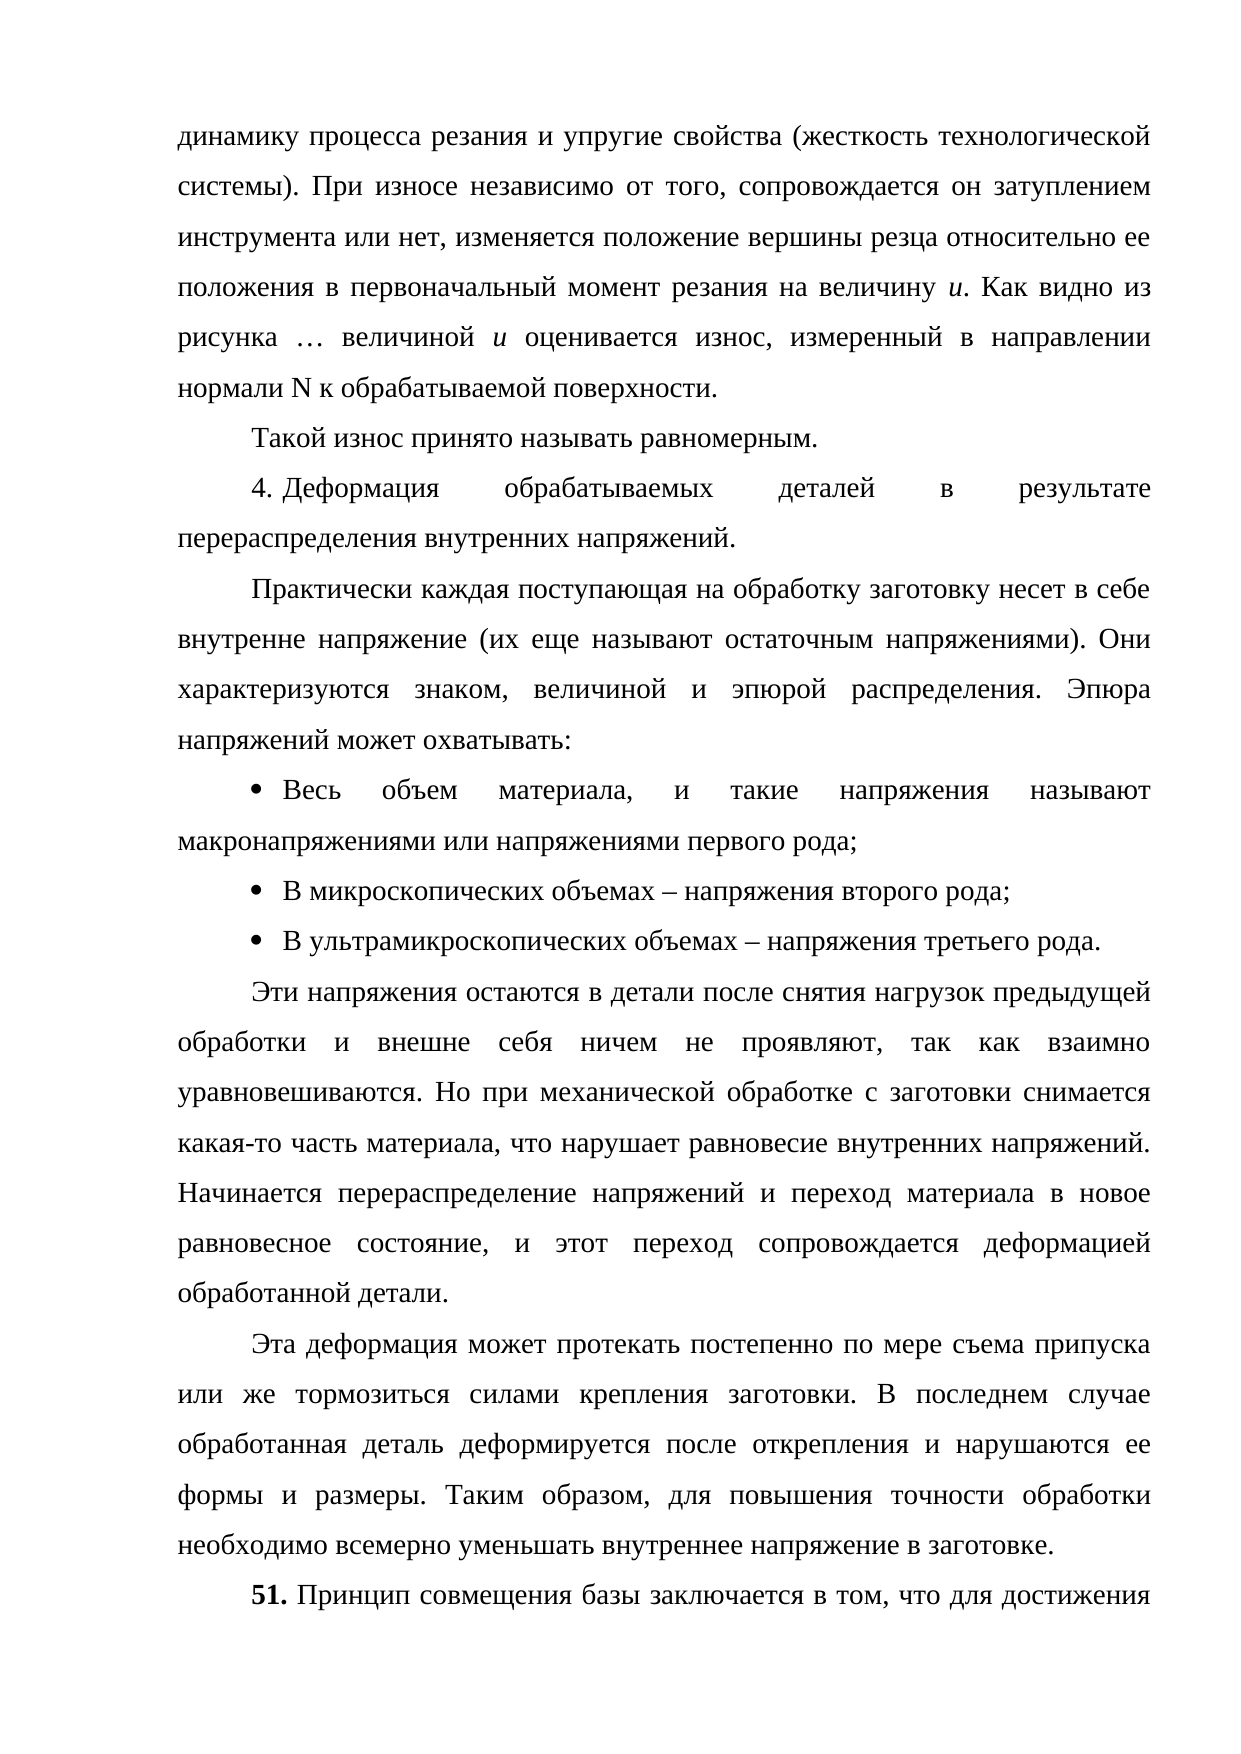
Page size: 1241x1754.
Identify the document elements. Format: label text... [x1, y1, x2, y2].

list Эти напряжения остаются в детали после снятия нагрузок предыдущей обработки и внешне себя ничем не проявляют, так как взаимно уравновешиваются. Но при механической обработке с заготовки снимается какая-то часть материала, что нарушает равновесие внутренних напряжений. Начинается перераспределение напряжений и переход материала в новое равновесное состояние, и этот переход сопровождается деформацией обработанной детали. [177, 974, 1152, 1309]
list Деформация обрабатываемых деталей в результате перераспределения внутренних напряжений. [177, 470, 1152, 554]
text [177, 1577, 1152, 1611]
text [177, 118, 1152, 403]
text Практически каждая поступающая на обработку заготовку несет в себе внутренне напряжение (их еще называют остаточным напряжениями). Они характеризуются знаком, величиной и эпюрой распределения. Эпюра напряжений может охватывать: [177, 571, 1152, 755]
list Весь объем материала, и такие напряжения называют макронапряжениями или напряжениями первого рода; [177, 772, 1152, 856]
list В ультрамикроскопических объемах – напряжения третьего рода. [177, 923, 1152, 957]
list В микроскопических объемах – напряжения второго рода; [177, 873, 1152, 907]
list Эта деформация может протекать постепенно по мере съема припуска или же тормозиться силами крепления заготовки. В последнем случае обработанная деталь деформируется после открепления и нарушаются ее формы и размеры. Таким образом, для повышения точности обработки необходимо всемерно уменьшать внутреннее напряжение в заготовке. [177, 1326, 1152, 1561]
text Такой износ принято называть равномерным. [177, 420, 1152, 453]
